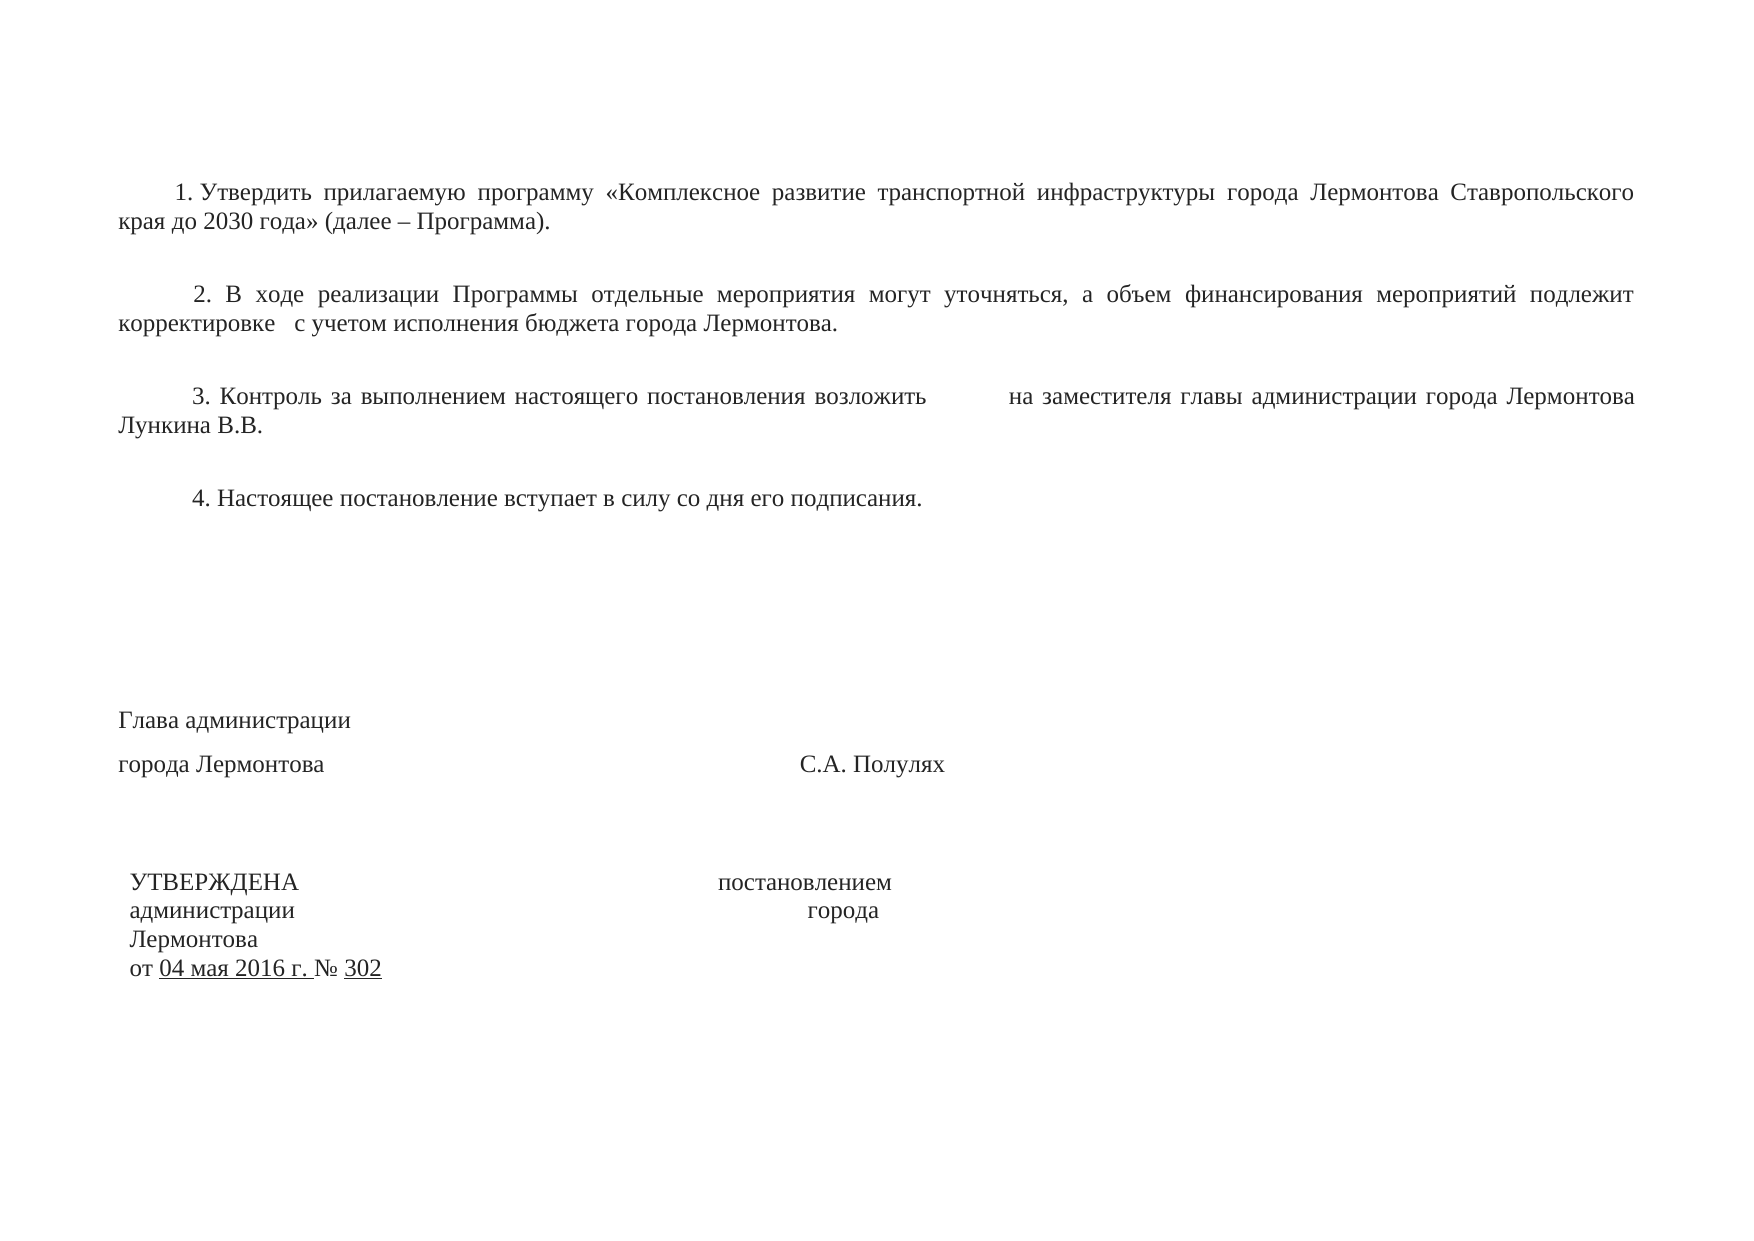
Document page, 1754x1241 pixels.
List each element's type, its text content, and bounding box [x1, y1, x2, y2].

text города Лермонтова С.А. Полулях [118, 749, 1636, 778]
table_header УТВЕРЖДЕНА постановлением администрации города Лермонтова от 04 мая 2016 г. № 302 [118, 867, 903, 997]
text 2. В ходе реализации Программы отдельные мероприятия могут уточняться, а объем финансирования мероприятий подлежит корректировке с учетом исполнения бюджета города Лермонтова. [118, 279, 1636, 337]
text Глава администрации [118, 705, 1636, 733]
text 1. Утвердить прилагаемую программу «Комплексное развитие транспортной инфраструктуры города Лермонтова Ставропольского края до 2030 года» (далее – Программа). [118, 177, 1636, 235]
text 4. Настоящее постановление вступает в силу со дня его подписания. [118, 483, 1636, 512]
text 3. Контроль за выполнением настоящего постановления возложить на заместителя главы администрации города Лермонтова Лункина В.В. [118, 381, 1636, 438]
